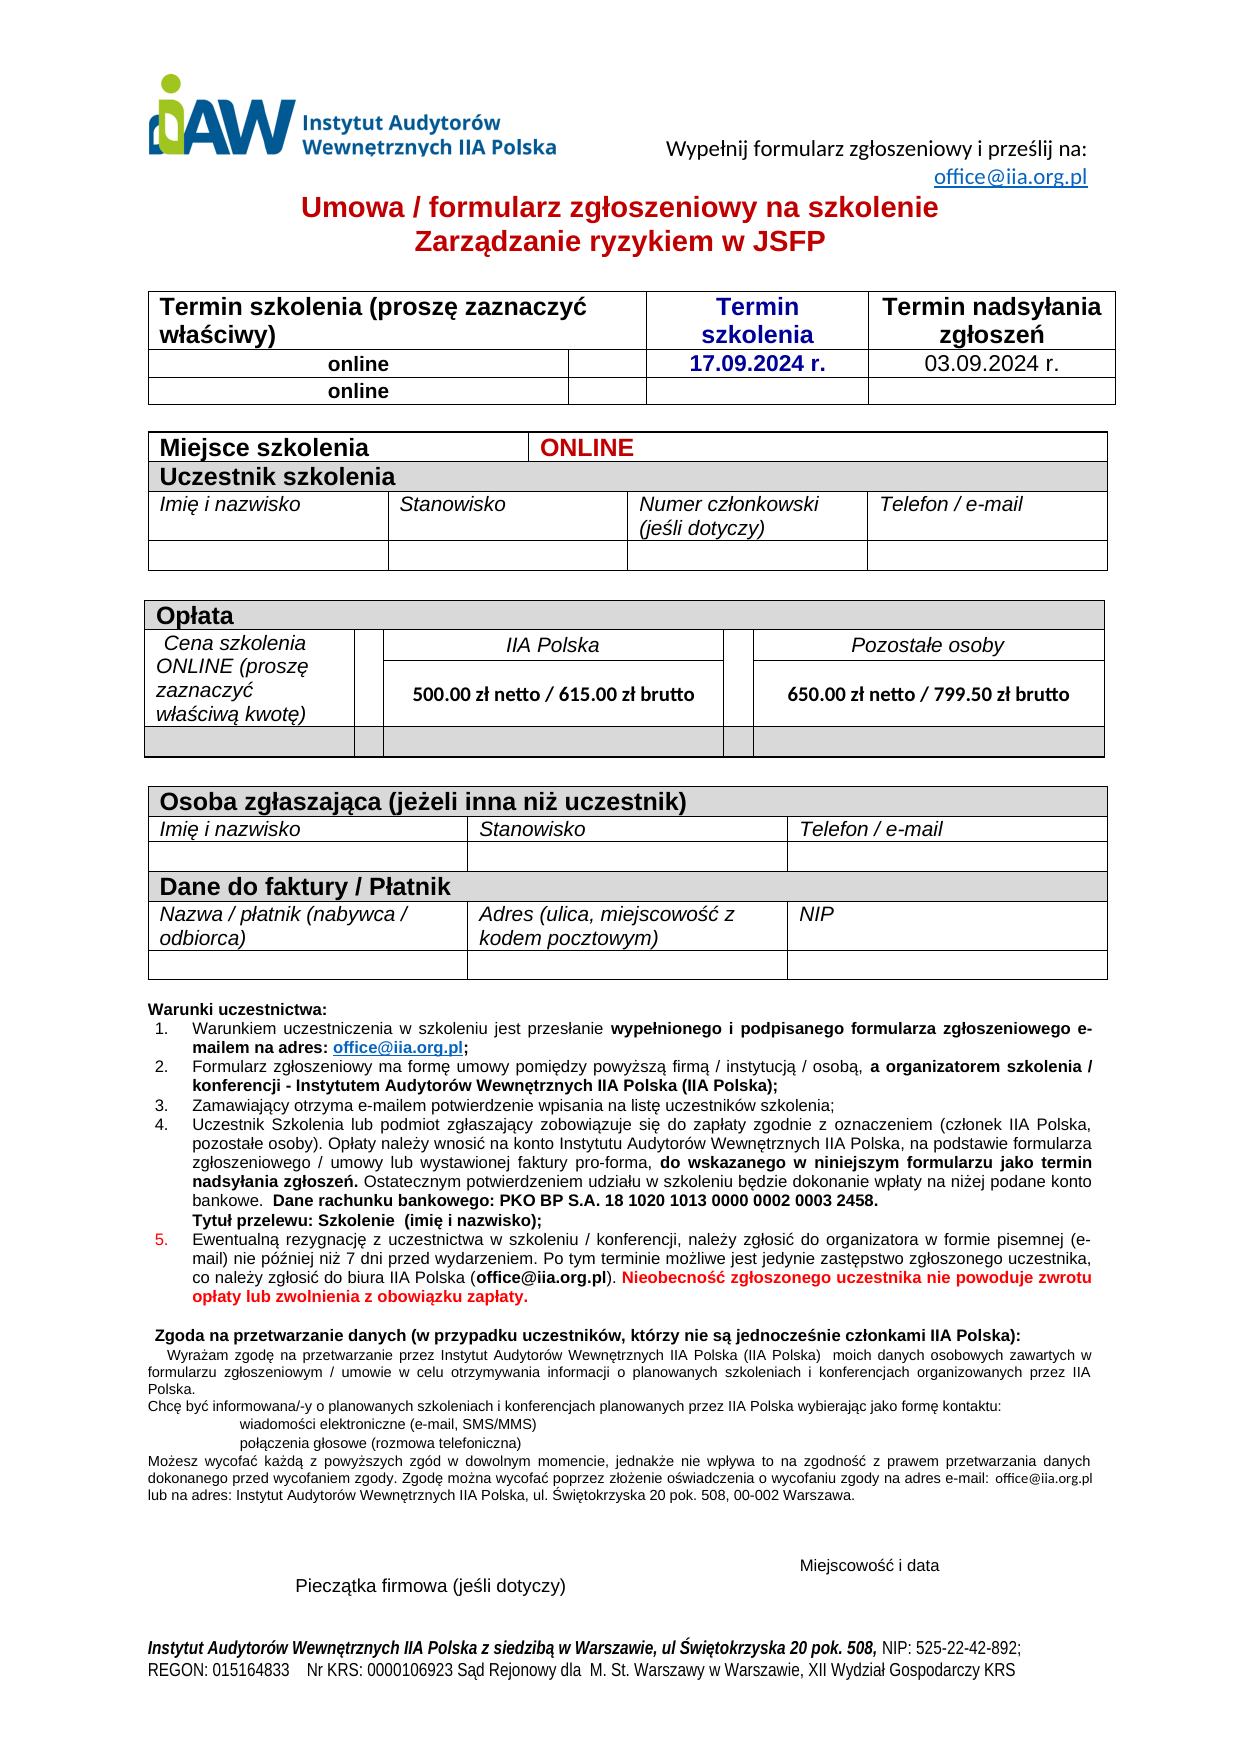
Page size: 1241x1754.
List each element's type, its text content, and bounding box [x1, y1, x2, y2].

table_cell online [149, 350, 568, 377]
table_cell 500.00 zł netto / 615.00 zł brutto [384, 661, 723, 726]
table_cell IIA Polska [384, 630, 723, 659]
table_cell [145, 727, 354, 756]
table_cell [149, 842, 467, 871]
text Tytuł przelewu: Szkolenie (imię i nazwisko); [192, 1210, 1093, 1229]
table_cell [628, 541, 867, 570]
table_cell [569, 378, 646, 404]
table_cell [468, 951, 787, 979]
table_cell Telefon / e-mail [788, 817, 1107, 841]
table_cell 03.09.2024 r. [869, 350, 1115, 377]
list Ewentualną rezygnację z uczestnictwa w szkoleniu / konferencji, należy zgłosić do organizatora w formie pisemnej (e-mail) nie później niż 7 dni przed wydarzeniem. Po tym terminie możliwe jest jedynie zastępstwo zgłoszonego uczestnika, co należy zgłosić do biura IIA Polska (office@iia.org.pl). Nieobecność zgłoszonego uczestnika nie powoduje zwrotu opłaty lub zwolnienia z obowiązku zapłaty. [154, 1229, 1093, 1306]
table_cell [724, 630, 753, 726]
table_header ONLINE [529, 433, 1107, 461]
table_cell Cena szkolenia ONLINE (proszę zaznaczyć właściwą kwotę) [145, 630, 354, 726]
text  wiadomości elektroniczne (e-mail, SMS/MMS) [148, 1414, 1093, 1433]
table_cell [724, 727, 753, 756]
table_cell [868, 541, 1107, 570]
table_cell [569, 350, 646, 377]
table_cell Uczestnik szkolenia [149, 462, 1107, 491]
table_cell Stanowisko [389, 492, 627, 540]
table_cell [754, 727, 1104, 756]
table_cell Dane do faktury / Płatnik [149, 872, 1107, 901]
text Zarządzanie ryzykiem w JSFP [148, 224, 1093, 257]
table_cell Pozostałe osoby [754, 630, 1104, 659]
table_cell [788, 842, 1107, 871]
table_header Termin szkolenia (proszę zaznaczyć właściwy) [149, 292, 646, 349]
table_cell [468, 842, 787, 871]
table_cell [149, 541, 388, 570]
table_cell [149, 951, 467, 979]
text  Wyrażam zgodę na przetwarzanie przez Instytut Audytorów Wewnętrznych IIA Polska (IIA Polska) moich danych osobowych zawartych w formularzu zgłoszeniowym / umowie w celu otrzymywania informacji o planowanych szkoleniach i konferencjach organizowanych przez IIA Polska. [148, 1344, 1093, 1397]
table_cell [384, 727, 723, 756]
list Zamawiający otrzyma e-mailem potwierdzenie wpisania na listę uczestników szkolenia; [154, 1095, 1093, 1114]
table_header Miejsce szkolenia [149, 433, 528, 461]
table_cell Adres (ulica, miejscowość z kodem pocztowym) [468, 902, 787, 949]
table_cell Imię i nazwisko [149, 817, 467, 841]
text Możesz wycofać każdą z powyższych zgód w dowolnym momencie, jednakże nie wpływa to na zgodność z prawem przetwarzania danych dokonanego przed wycofaniem zgody. Zgodę można wycofać poprzez złożenie oświadczenia o wycofaniu zgody na adres e-mail: office@iia.org.pl lub na adres: Instytut Audytorów Wewnętrznych IIA Polska, ul. Świętokrzyska 20 pok. 508, 00-002 Warszawa. [148, 1452, 1093, 1504]
table_cell Telefon / e-mail [868, 492, 1107, 540]
table_cell Numer członkowski (jeśli dotyczy) [628, 492, 867, 540]
text Pieczątka firmowa (jeśli dotyczy) [228, 1575, 1093, 1596]
list Uczestnik Szkolenia lub podmiot zgłaszający zobowiązuje się do zapłaty zgodnie z oznaczeniem (członek IIA Polska, pozostałe osoby). Opłaty należy wnosić na konto Instytutu Audytorów Wewnętrznych IIA Polska, na podstawie formularza zgłoszeniowego / umowy lub wystawionej faktury pro-forma, do wskazanego w niniejszym formularzu jako termin nadsyłania zgłoszeń. Ostatecznym potwierdzeniem udziału w szkoleniu będzie dokonanie wpłaty na niżej podane konto bankowe. Dane rachunku bankowego: PKO BP S.A. 18 1020 1013 0000 0002 0003 2458. [154, 1114, 1093, 1210]
text Warunki uczestnictwa: [148, 999, 1093, 1019]
table_cell [647, 378, 868, 404]
table_cell [869, 378, 1115, 404]
table_cell Nazwa / płatnik (nabywca / odbiorca) [149, 902, 467, 949]
table_cell NIP [788, 902, 1107, 949]
table_cell [788, 951, 1107, 979]
table_header Osoba zgłaszająca (jeżeli inna niż uczestnik) [149, 787, 1107, 816]
picture [147, 73, 558, 157]
table_header Opłata [145, 601, 1104, 629]
table_cell 17.09.2024 r. [647, 350, 868, 377]
text  połączenia głosowe (rozmowa telefoniczna) [148, 1433, 1093, 1452]
table_header Termin nadsyłania zgłoszeń [869, 292, 1115, 349]
table_header Termin szkolenia [647, 292, 868, 349]
text Chcę być informowana/-y o planowanych szkoleniach i konferencjach planowanych przez IIA Polska wybierając jako formę kontaktu: [148, 1397, 1093, 1414]
table_cell Imię i nazwisko [149, 492, 388, 540]
table_cell online [149, 378, 568, 404]
text Umowa / formularz zgłoszeniowy na szkolenie [148, 190, 1093, 224]
text Zgoda na przetwarzanie danych (w przypadku uczestników, którzy nie są jednocześnie członkami IIA Polska): [154, 1325, 1093, 1344]
text Miejscowość i data [154, 1556, 1093, 1575]
list Formularz zgłoszeniowy ma formę umowy pomiędzy powyższą firmą / instytucją / osobą, a organizatorem szkolenia / konferencji - Instytutem Audytorów Wewnętrznych IIA Polska (IIA Polska); [154, 1057, 1093, 1095]
table_cell [355, 630, 383, 726]
table_cell [389, 541, 627, 570]
table_cell 650.00 zł netto / 799.50 zł brutto [754, 661, 1104, 726]
table_cell [355, 727, 383, 756]
table_cell Stanowisko [468, 817, 787, 841]
list Warunkiem uczestniczenia w szkoleniu jest przesłanie wypełnionego i podpisanego formularza zgłoszeniowego e-mailem na adres: office@iia.org.pl; [154, 1019, 1093, 1057]
